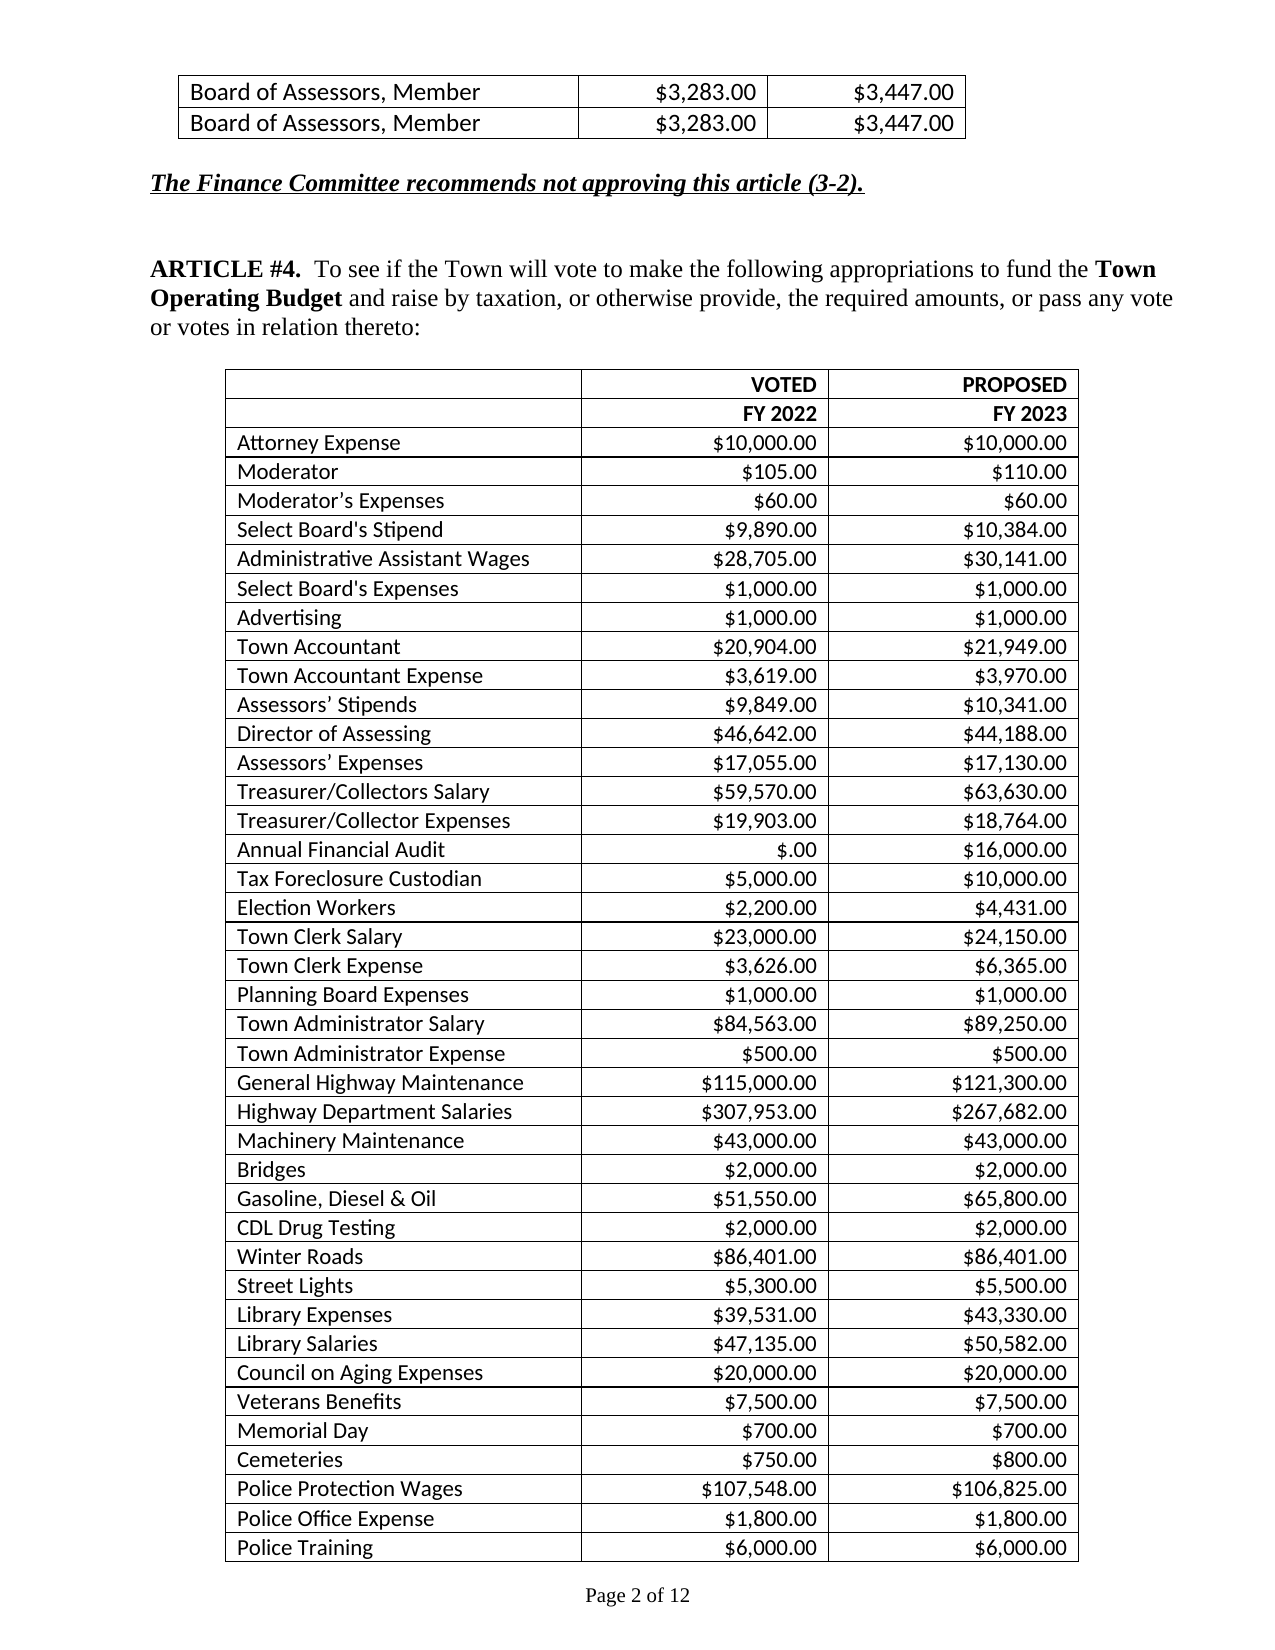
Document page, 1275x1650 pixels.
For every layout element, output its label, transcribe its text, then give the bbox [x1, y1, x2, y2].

table_cell $47,135.00 [582, 1329, 828, 1357]
table_cell $115,000.00 [582, 1068, 828, 1096]
table_cell $1,000.00 [829, 603, 1078, 631]
table_cell $19,903.00 [582, 806, 828, 834]
table_cell $18,764.00 [829, 806, 1078, 834]
table_cell Director of Assessing [226, 719, 581, 747]
table_cell $3,626.00 [582, 951, 828, 979]
table_cell $16,000.00 [829, 835, 1078, 863]
table_cell $500.00 [582, 1039, 828, 1067]
table_cell $107,548.00 [582, 1475, 828, 1503]
table_cell $30,141.00 [829, 545, 1078, 573]
table_cell Bridges [226, 1155, 581, 1183]
table_cell $20,904.00 [582, 632, 828, 660]
table_cell $2,000.00 [829, 1213, 1078, 1241]
table_cell $500.00 [829, 1039, 1078, 1067]
table_cell $89,250.00 [829, 1010, 1078, 1038]
table_cell Assessors’ Stipends [226, 690, 581, 718]
table_cell $21,949.00 [829, 632, 1078, 660]
table_cell $1,000.00 [829, 981, 1078, 1008]
table_cell $43,000.00 [829, 1126, 1078, 1154]
table_cell $10,000.00 [582, 428, 828, 456]
table_cell $39,531.00 [582, 1300, 828, 1328]
table_cell $3,619.00 [582, 661, 828, 689]
table_cell Town Administrator Expense [226, 1039, 581, 1067]
table_cell $105.00 [582, 458, 828, 485]
table_cell $3,447.00 [768, 108, 965, 138]
table_cell $1,000.00 [829, 574, 1078, 602]
table_cell Planning Board Expenses [226, 981, 581, 1008]
table_cell Town Accountant Expense [226, 661, 581, 689]
table_cell Board of Assessors, Member [179, 108, 578, 138]
table_cell Treasurer/Collector Expenses [226, 806, 581, 834]
text The Finance Committee recommends not approving this article (3-2). [75, 168, 1200, 197]
table_cell $5,300.00 [582, 1271, 828, 1299]
table_cell Select Board's Expenses [226, 574, 581, 602]
table_cell $267,682.00 [829, 1097, 1078, 1125]
table_cell $1,000.00 [582, 981, 828, 1008]
table_cell $2,000.00 [829, 1155, 1078, 1183]
table_cell $2,000.00 [582, 1155, 828, 1183]
table_cell $2,000.00 [582, 1213, 828, 1241]
table_header VOTED [582, 370, 828, 398]
table_header [226, 370, 581, 398]
table_cell Board of Assessors, Member [179, 76, 578, 107]
table_cell $10,384.00 [829, 516, 1078, 543]
table_cell $28,705.00 [582, 545, 828, 573]
table_cell Highway Department Salaries [226, 1097, 581, 1125]
table_cell $3,283.00 [579, 108, 767, 138]
table_cell $7,500.00 [582, 1388, 828, 1415]
table_cell $10,341.00 [829, 690, 1078, 718]
table_cell Gasoline, Diesel & Oil [226, 1184, 581, 1212]
table_cell $43,330.00 [829, 1300, 1078, 1328]
table_cell $6,365.00 [829, 951, 1078, 979]
table_cell $51,550.00 [582, 1184, 828, 1212]
table_cell $86,401.00 [582, 1242, 828, 1270]
table_cell $106,825.00 [829, 1475, 1078, 1503]
table_cell $20,000.00 [829, 1358, 1078, 1386]
table_cell Moderator [226, 458, 581, 485]
table_cell Town Administrator Salary [226, 1010, 581, 1038]
table_cell $5,000.00 [582, 864, 828, 892]
table_cell $750.00 [582, 1446, 828, 1473]
table_cell $.00 [582, 835, 828, 863]
table_cell Police Protection Wages [226, 1475, 581, 1503]
table_cell Treasurer/Collectors Salary [226, 777, 581, 805]
table_cell $44,188.00 [829, 719, 1078, 747]
table_cell $3,283.00 [579, 76, 767, 107]
table_cell $700.00 [582, 1416, 828, 1444]
table_cell $50,582.00 [829, 1329, 1078, 1357]
table_cell $43,000.00 [582, 1126, 828, 1154]
table_cell Tax Foreclosure Custodian [226, 864, 581, 892]
table_cell $59,570.00 [582, 777, 828, 805]
table_cell $1,800.00 [582, 1504, 828, 1532]
table_cell $5,500.00 [829, 1271, 1078, 1299]
table_cell Administrative Assistant Wages [226, 545, 581, 573]
table_cell Council on Aging Expenses [226, 1358, 581, 1386]
table_cell Town Clerk Salary [226, 923, 581, 950]
table_cell Attorney Expense [226, 428, 581, 456]
table_cell Town Clerk Expense [226, 951, 581, 979]
table_cell Select Board's Stipend [226, 516, 581, 543]
table_cell Veterans Benefits [226, 1388, 581, 1415]
table_cell [226, 399, 581, 427]
table_cell Street Lights [226, 1271, 581, 1299]
table_cell $7,500.00 [829, 1388, 1078, 1415]
table_cell $1,800.00 [829, 1504, 1078, 1532]
table_cell $2,200.00 [582, 893, 828, 921]
table_cell $1,000.00 [582, 574, 828, 602]
table_cell General Highway Maintenance [226, 1068, 581, 1096]
table_cell $60.00 [582, 486, 828, 514]
table_cell $307,953.00 [582, 1097, 828, 1125]
text ARTICLE #4. To see if the Town will vote to make the following appropriations to fund the Town Operating Budget and raise by taxation, or otherwise provide, the required amounts, or pass any vote or votes in relation thereto: [150, 254, 1200, 340]
table_cell Election Workers [226, 893, 581, 921]
table_cell $1,000.00 [582, 603, 828, 631]
table_cell Assessors’ Expenses [226, 748, 581, 776]
table_cell $60.00 [829, 486, 1078, 514]
table_cell $9,849.00 [582, 690, 828, 718]
table_cell $700.00 [829, 1416, 1078, 1444]
table_cell $63,630.00 [829, 777, 1078, 805]
table_cell $17,130.00 [829, 748, 1078, 776]
table_cell $86,401.00 [829, 1242, 1078, 1270]
table_cell Moderator’s Expenses [226, 486, 581, 514]
table_cell CDL Drug Testing [226, 1213, 581, 1241]
table_cell $84,563.00 [582, 1010, 828, 1038]
table_cell $6,000.00 [582, 1533, 828, 1561]
table_cell $17,055.00 [582, 748, 828, 776]
table_header PROPOSED [829, 370, 1078, 398]
table_cell $6,000.00 [829, 1533, 1078, 1561]
table_cell Police Training [226, 1533, 581, 1561]
table_cell Advertising [226, 603, 581, 631]
table_cell FY 2022 [582, 399, 828, 427]
table_cell $110.00 [829, 458, 1078, 485]
table_cell Library Salaries [226, 1329, 581, 1357]
table_cell $10,000.00 [829, 864, 1078, 892]
table_cell $10,000.00 [829, 428, 1078, 456]
table_cell $9,890.00 [582, 516, 828, 543]
table_cell $65,800.00 [829, 1184, 1078, 1212]
table_cell $24,150.00 [829, 923, 1078, 950]
table_cell $3,970.00 [829, 661, 1078, 689]
table_cell $121,300.00 [829, 1068, 1078, 1096]
table_cell $800.00 [829, 1446, 1078, 1473]
table_cell Winter Roads [226, 1242, 581, 1270]
table_cell Machinery Maintenance [226, 1126, 581, 1154]
table_cell Town Accountant [226, 632, 581, 660]
table_cell FY 2023 [829, 399, 1078, 427]
table_cell $4,431.00 [829, 893, 1078, 921]
table_cell Library Expenses [226, 1300, 581, 1328]
table_cell Cemeteries [226, 1446, 581, 1473]
table_cell Memorial Day [226, 1416, 581, 1444]
table_cell $3,447.00 [768, 76, 965, 107]
table_cell $46,642.00 [582, 719, 828, 747]
table_cell Annual Financial Audit [226, 835, 581, 863]
table_cell Police Office Expense [226, 1504, 581, 1532]
table_cell $23,000.00 [582, 923, 828, 950]
table_cell $20,000.00 [582, 1358, 828, 1386]
